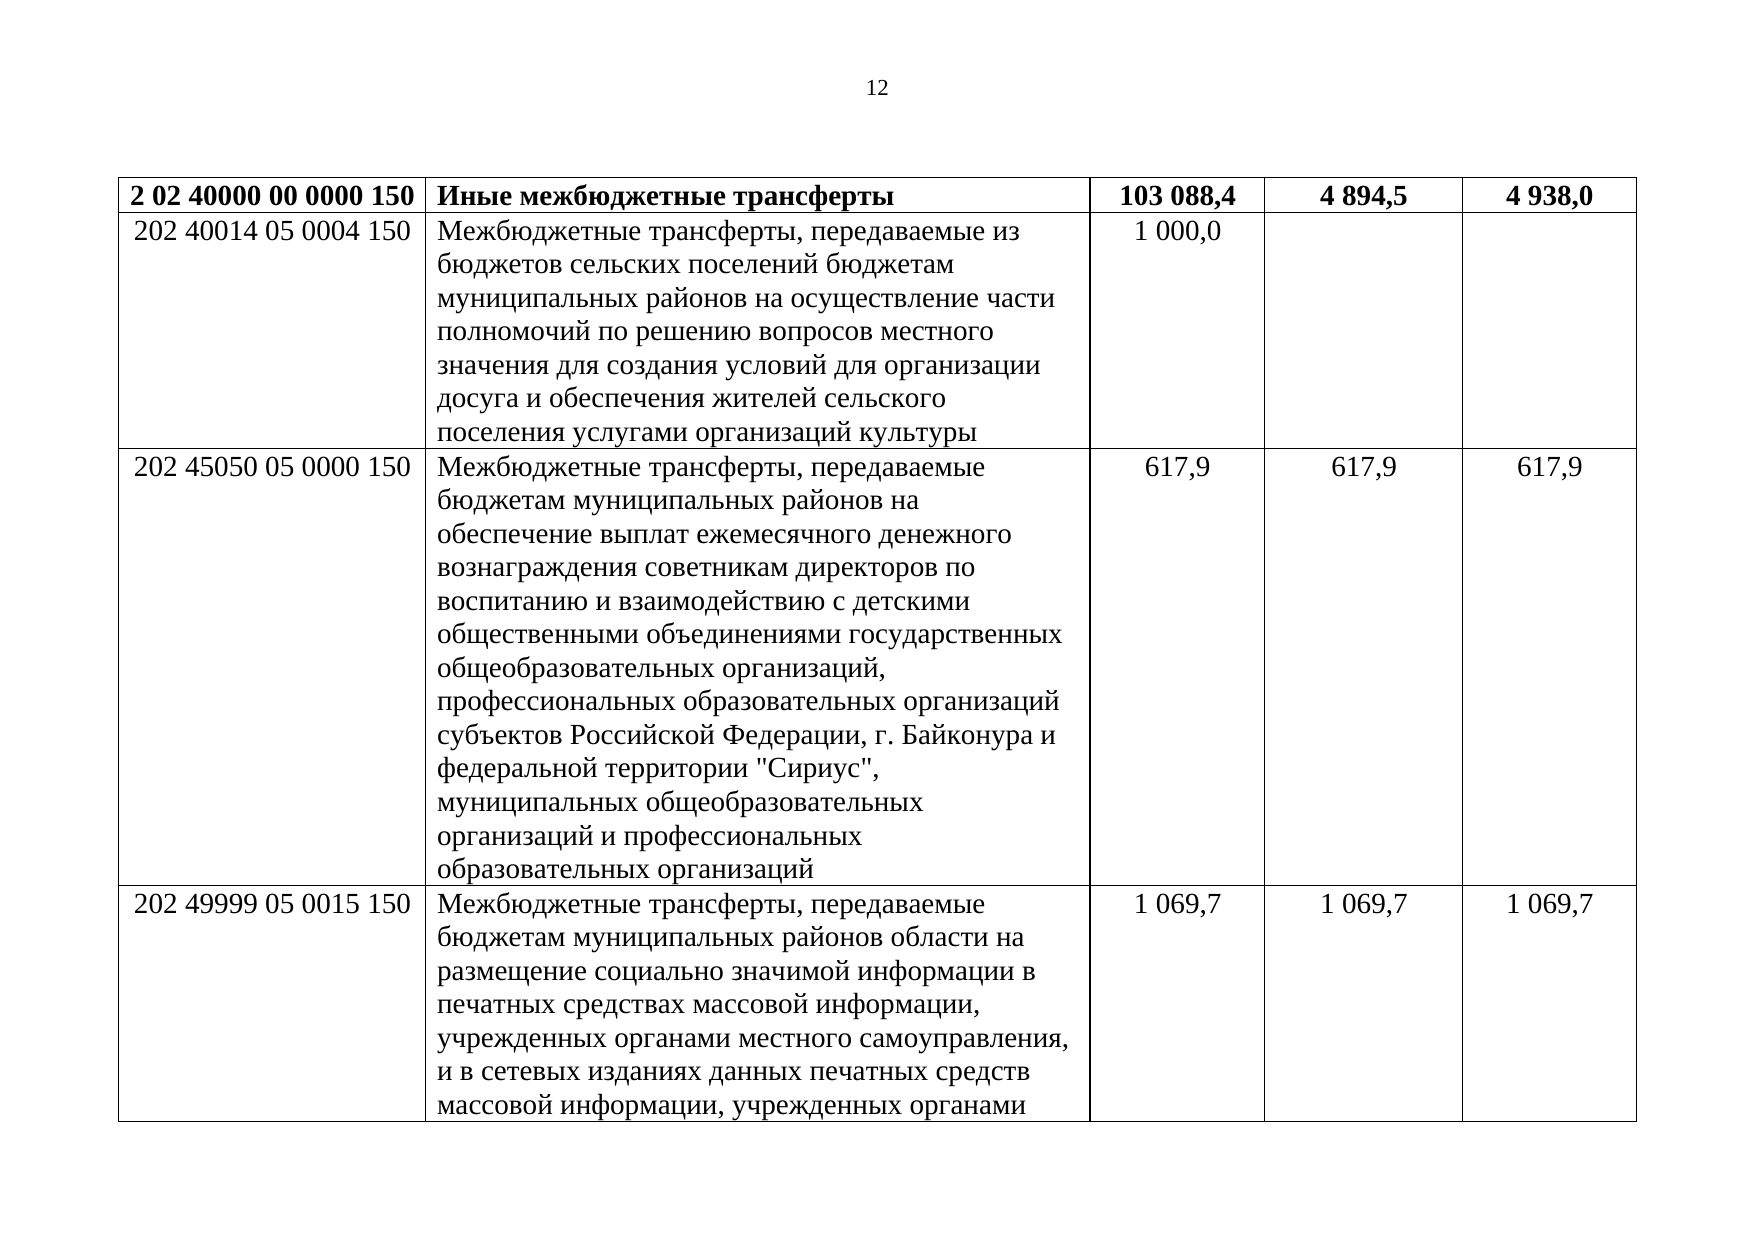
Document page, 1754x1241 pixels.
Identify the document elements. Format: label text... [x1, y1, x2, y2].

table_cell Иные межбюджетные трансферты [426, 178, 1089, 212]
table_cell 617,9 [1265, 449, 1462, 885]
table_cell 4 938,0 [1463, 178, 1636, 212]
table_cell 1 069,7 [1463, 886, 1636, 1121]
table_cell 202 45050 05 0000 150 [119, 449, 425, 885]
table_cell Межбюджетные трансферты, передаваемые бюджетам муниципальных районов на обеспечение выплат ежемесячного денежного вознаграждения советникам директоров по воспитанию и взаимодействию с детскими общественными объединениями государственных общеобразовательных организаций, профессиональных образовательных организаций субъектов Российской Федерации, г. Байконура и федеральной территории "Сириус", муниципальных общеобразовательных организаций и профессиональных образовательных организаций [426, 449, 1089, 885]
table_cell 1 000,0 [1091, 213, 1264, 448]
table_cell [1265, 213, 1462, 448]
table_cell 202 40014 05 0004 150 [119, 213, 425, 448]
table_cell 103 088,4 [1091, 178, 1264, 212]
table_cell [119, 886, 425, 1121]
table_cell 617,9 [1463, 449, 1636, 885]
table_cell [1463, 213, 1636, 448]
table_cell 4 894,5 [1265, 178, 1462, 212]
table_cell 1 069,7 [1091, 886, 1264, 1121]
table_cell 617,9 [1091, 449, 1264, 885]
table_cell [426, 886, 1089, 1121]
table_cell 1 069,7 [1265, 886, 1462, 1121]
table_cell Межбюджетные трансферты, передаваемые из бюджетов сельских поселений бюджетам муниципальных районов на осуществление части полномочий по решению вопросов местного значения для создания условий для организации досуга и обеспечения жителей сельского поселения услугами организаций культуры [426, 213, 1089, 448]
table_cell 2 02 40000 00 0000 150 [119, 178, 425, 212]
